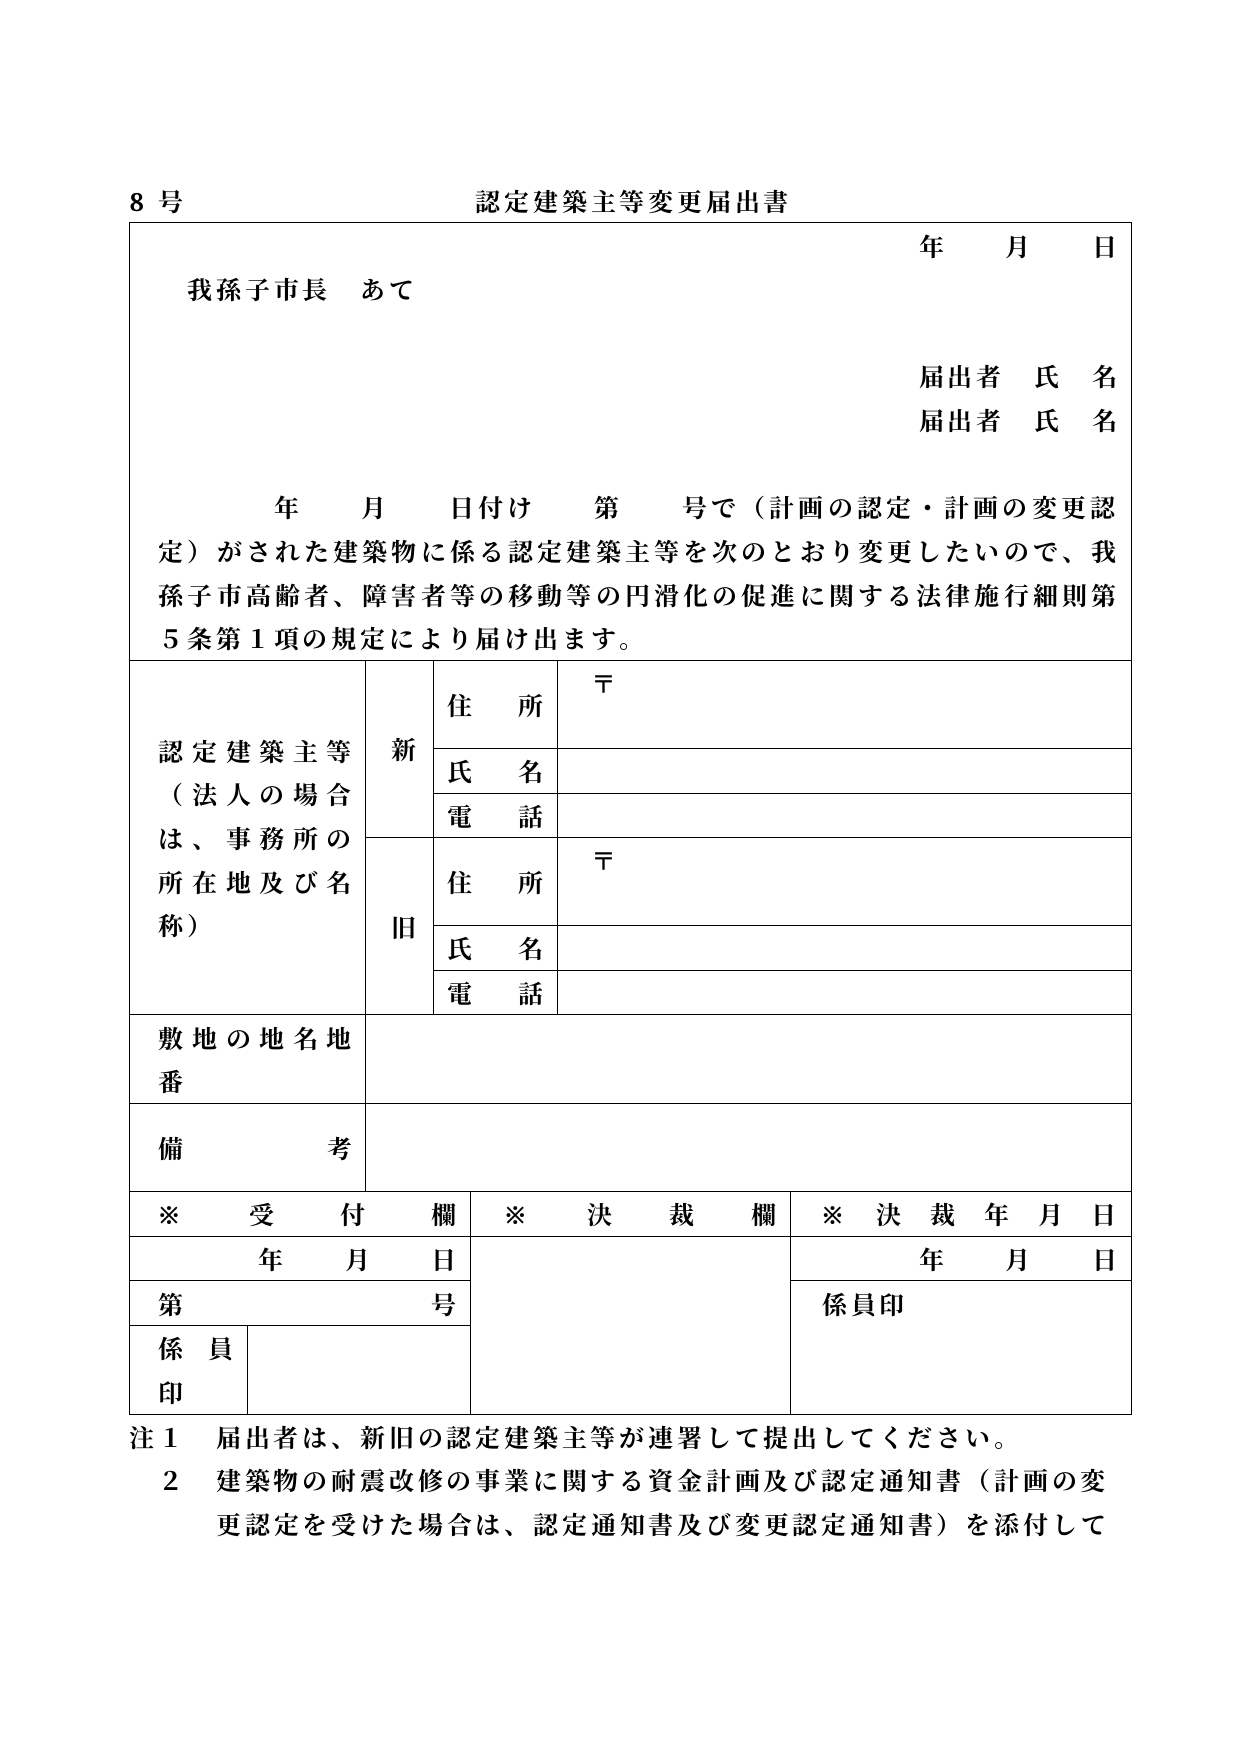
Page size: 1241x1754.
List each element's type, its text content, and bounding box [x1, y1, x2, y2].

table_cell 備考 [130, 1104, 365, 1191]
table_cell 係員印 [130, 1326, 247, 1413]
table_cell 〒 [558, 661, 1131, 748]
table_cell 住所 [434, 838, 557, 925]
text 注１ 届出者は、新旧の認定建築主等が連署して提出してください。 [129, 1415, 1111, 1458]
table_cell 氏名 [434, 926, 557, 970]
table_cell 第号 [130, 1281, 470, 1325]
table_cell 認定建築主等（法人の場合は、事務所の所在地及び名称） [130, 661, 365, 1014]
table_cell 電話 [434, 971, 557, 1014]
table_header 年 月 日 我孫子市長 あて 届出者 氏 名 届出者 氏 名 年 月 日付け 第 号で（計画の認定・計画の変更認定）がされた建築物に係る認定建築主等を次のとおり変更したいので、我孫子市高齢者、障害者等の移動等の円滑化の促進に関する法律施行細則第５条第１項の規定により届け出ます。 [130, 223, 1131, 660]
table_cell ※受付欄 [130, 1192, 470, 1236]
table_cell 〒 [558, 838, 1131, 925]
table_cell 住所 [434, 661, 557, 748]
table_cell 年 月 日 [791, 1237, 1131, 1280]
table_cell 新 [366, 661, 433, 837]
table_cell [471, 1237, 790, 1413]
table_cell ※決裁年月日 [791, 1192, 1131, 1236]
table_cell 年 月 日 [130, 1237, 470, 1280]
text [129, 1458, 1111, 1545]
table_cell [366, 1104, 1131, 1191]
table_cell 係員印 [791, 1281, 1131, 1413]
text 8号 認定建築主等変更届出書 [129, 179, 1111, 222]
table_cell 電話 [434, 794, 557, 837]
table_cell 氏名 [434, 749, 557, 792]
table_cell [558, 794, 1131, 837]
table_cell [366, 1015, 1131, 1103]
table_cell [558, 971, 1131, 1014]
table_cell 旧 [366, 838, 433, 1014]
table_cell [558, 926, 1131, 970]
table_cell [248, 1326, 470, 1413]
table_cell 敷地の地名地番 [130, 1015, 365, 1103]
table_cell [558, 749, 1131, 792]
table_cell ※決裁欄 [471, 1192, 790, 1236]
